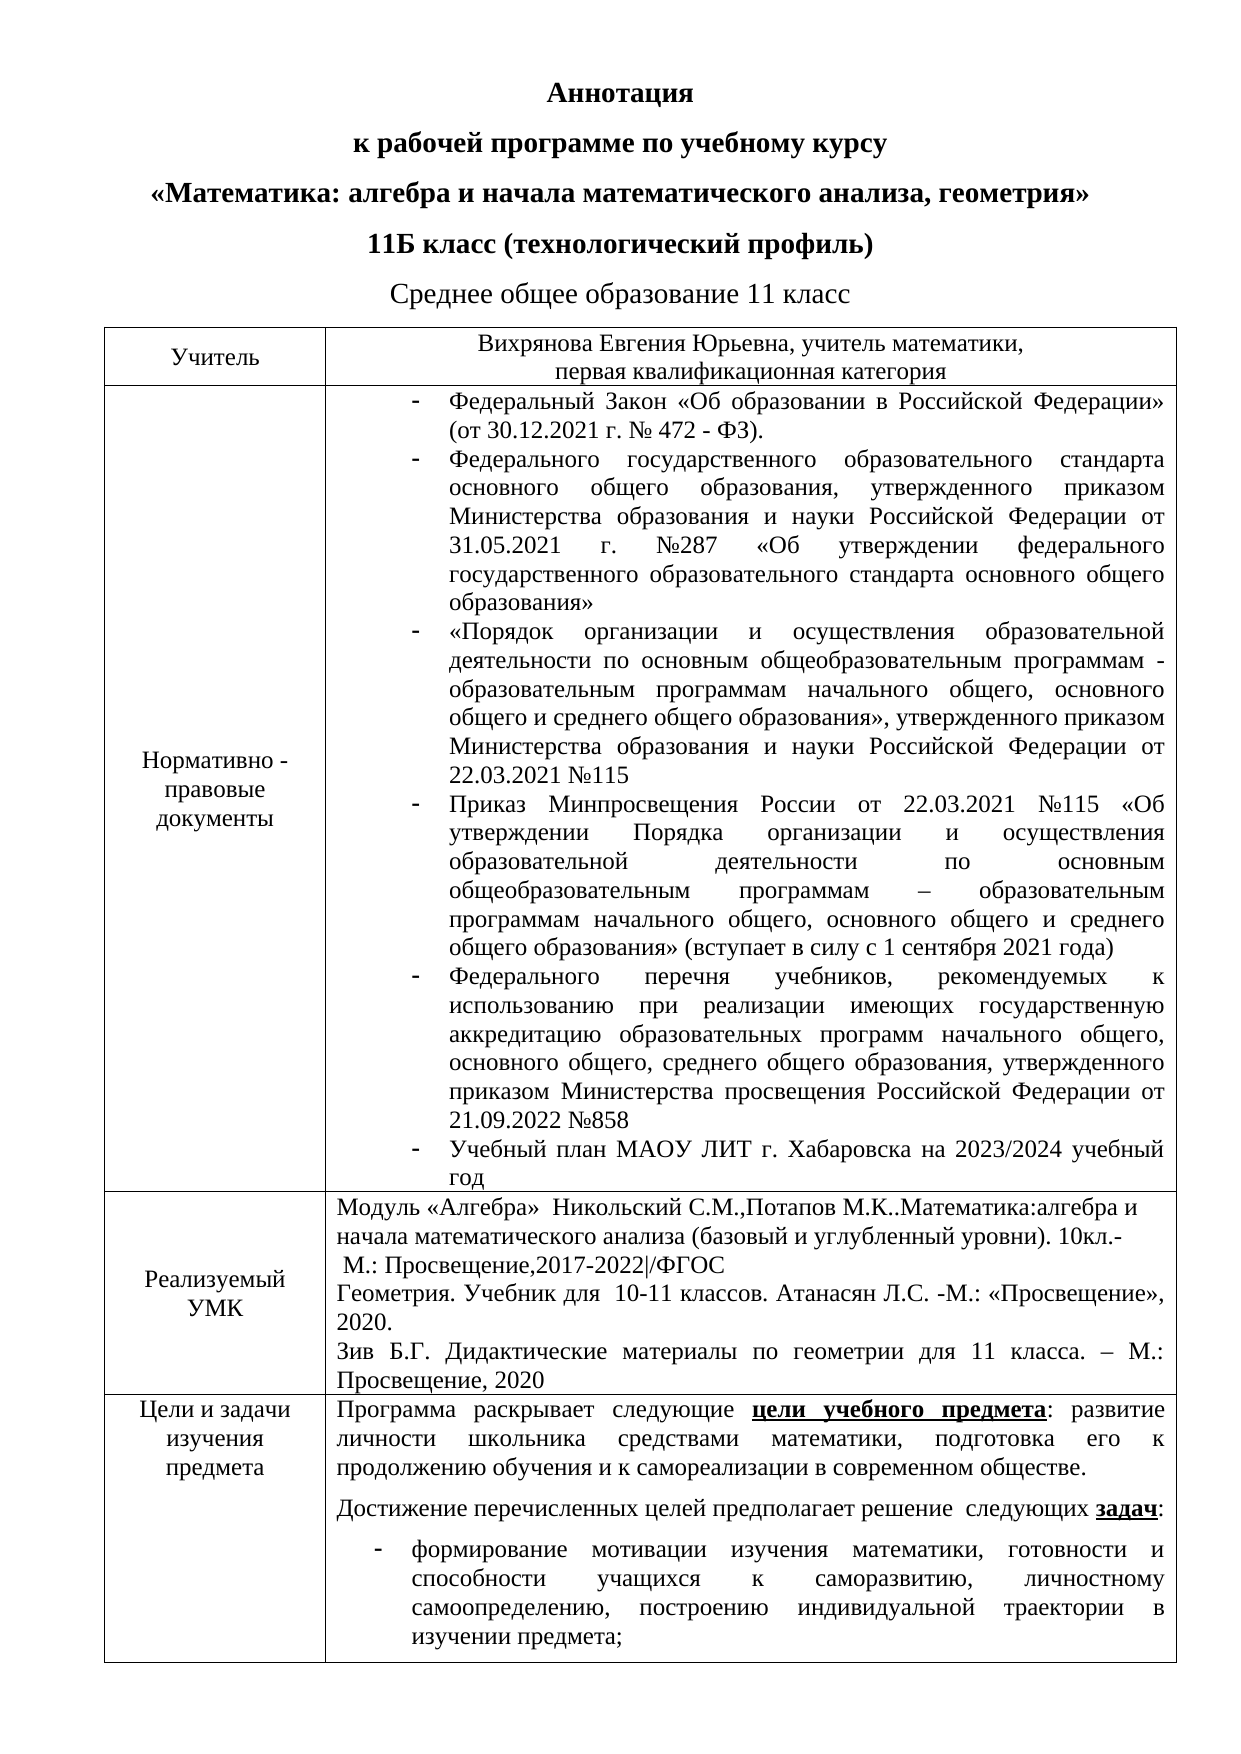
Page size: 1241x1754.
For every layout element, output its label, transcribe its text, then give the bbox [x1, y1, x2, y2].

table_cell Реализуемый УМК [105, 1192, 325, 1393]
table_header Учитель [105, 328, 325, 385]
table_cell Федеральный Закон «Об образовании в Российской Федерации» (от 30.12.2021 г. № 472 - ФЗ). Федерального государственного образовательного стандарта основного общего образования, утвержденного приказом Министерства образования и науки Российской Федерации от 31.05.2021 г. №287 «Об утверждении федерального государственного образовательного стандарта основного общего образования» «Порядок организации и осуществления образовательной деятельности по основным общеобразовательным программам - образовательным программам начального общего, основного общего и среднего общего образования», утвержденного приказом Министерства образования и науки Российской Федерации от 22.03.2021 №115 Приказ Минпросвещения России от 22.03.2021 №115 «Об утверждении Порядка организации и осуществления образовательной деятельности по основным общеобразовательным программам – образовательным программам начального общего, основного общего и среднего общего образования» (вступает в силу с 1 сентября 2021 года) Федерального перечня учебников, рекомендуемых к использованию при реализации имеющих государственную аккредитацию образовательных программ начального общего, основного общего, среднего общего образования, утвержденного приказом Министерства просвещения Российской Федерации от 21.09.2022 №858 Учебный план МАОУ ЛИТ г. Хабаровска на 2023/2024 учебный год [326, 386, 1176, 1191]
table_header Вихрянова Евгения Юрьевна, учитель математики, первая квалификационная категория [326, 328, 1176, 385]
text 11Б класс (технологический профиль) [75, 226, 1165, 259]
text Аннотация [75, 75, 1165, 108]
table_cell Нормативно - правовые документы [105, 386, 325, 1191]
table_cell Модуль «Алгебра» Никольский С.М.,Потапов М.К..Математика:алгебра и начала математического анализа (базовый и углубленный уровни). 10кл.- М.: Проcвещение,2017-2022|/ФГОС Геометрия. Учебник для 10-11 классов. Атанасян Л.С. -М.: «Просвещение», 2020. Зив Б.Г. Дидактические материалы по геометрии для 11 класса. – М.: Просвещение, 2020 [326, 1192, 1176, 1393]
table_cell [105, 1395, 325, 1662]
text Среднее общее образование 11 класс [75, 276, 1165, 310]
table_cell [326, 1395, 1176, 1662]
text «Математика: алгебра и начала математического анализа, геометрия» [75, 176, 1165, 209]
text к рабочей программе по учебному курсу [75, 125, 1165, 159]
